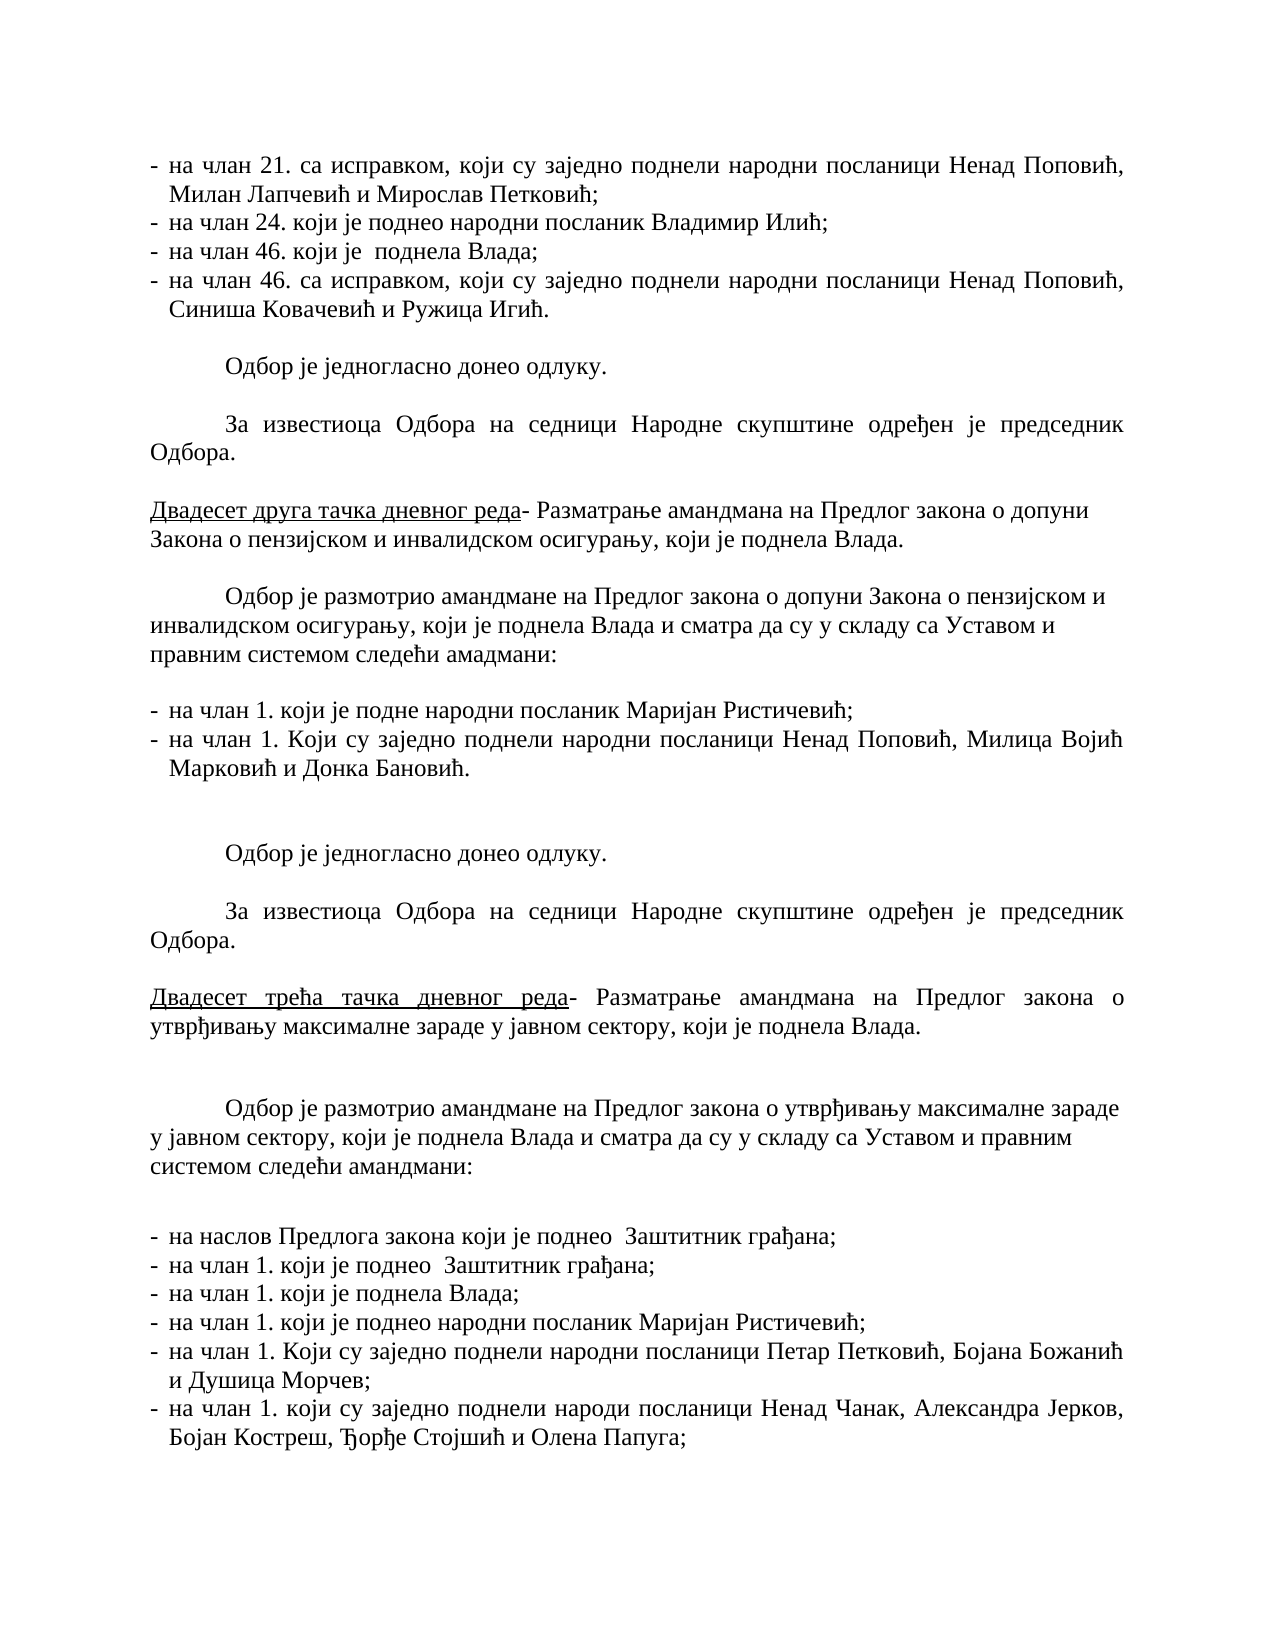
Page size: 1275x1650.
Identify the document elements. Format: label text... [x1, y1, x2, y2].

text Одбор је једногласно донео одлуку. [150, 351, 1125, 380]
text Двадесет друга тачка дневног реда- Разматрање амандмана на Предлог закона о допуни Закона о пензијском и инвалидском осигурању, који је поднела Влада. [150, 495, 1125, 552]
list на члан 21. са исправком, који су заједно поднели народни посланици Ненад Поповић, Милан Лапчевић и Мирослав Петковић; [150, 150, 1125, 207]
list на члан 1. који су заједно поднели народи посланици Ненад Чанак, Александра Јерков, Бојан Костреш, Ђорђе Стојшић и Олена Папуга; [150, 1393, 1125, 1451]
text Одбор је размотрио амандмане на Предлог закона о допуни Закона о пензијском и инвалидском осигурању, који је поднела Влада и сматра да су у складу са Уставом и правним системом следећи амадмани: [150, 581, 1125, 667]
text За известиоца Одбора на седници Народне скупштине одређен је председник Одбора. [150, 409, 1125, 466]
text Одбор је размотрио амандмане на Предлог закона о утврђивању максималне зараде у јавном сектору, који је поднела Влада и сматра да су у складу са Уставом и правним системом следећи амандмани: [150, 1093, 1125, 1180]
text За известиоца Одбора на седници Народне скупштине одређен је председник Одбора. [150, 896, 1125, 953]
list на члан 46. који је поднела Влада; [150, 236, 1125, 265]
list на члан 1. који је поднела Влада; [150, 1278, 1125, 1307]
list на члан 1. који је поднео Заштитник грађана; [150, 1250, 1125, 1278]
list на наслов Предлога закона који је поднео Заштитник грађана; [150, 1221, 1125, 1250]
list на члан 1. Који су заједно поднели народни посланици Ненад Поповић, Милица Војић Марковић и Донка Бановић. [150, 724, 1125, 782]
list на члан 1. Који су заједно поднели народни посланици Петар Петковић, Бојана Божанић и Душица Морчев; [150, 1336, 1125, 1393]
list на члан 24. који је поднео народни посланик Владимир Илић; [150, 207, 1125, 236]
list на члан 1. који је поднео народни посланик Маријан Ристичевић; [150, 1307, 1125, 1336]
text Одбор је једногласно донео одлуку. [150, 838, 1125, 867]
list на члан 1. који је подне народни посланик Маријан Ристичевић; [150, 696, 1125, 724]
text Двадесет трећа тачка дневног реда- Разматрање амандмана на Предлог закона о утврђивању максималне зараде у јавном сектору, који је поднела Влада. [150, 982, 1125, 1040]
list на члан 46. са исправком, који су заједно поднели народни посланици Ненад Поповић, Синиша Ковачевић и Ружица Игић. [150, 265, 1125, 322]
